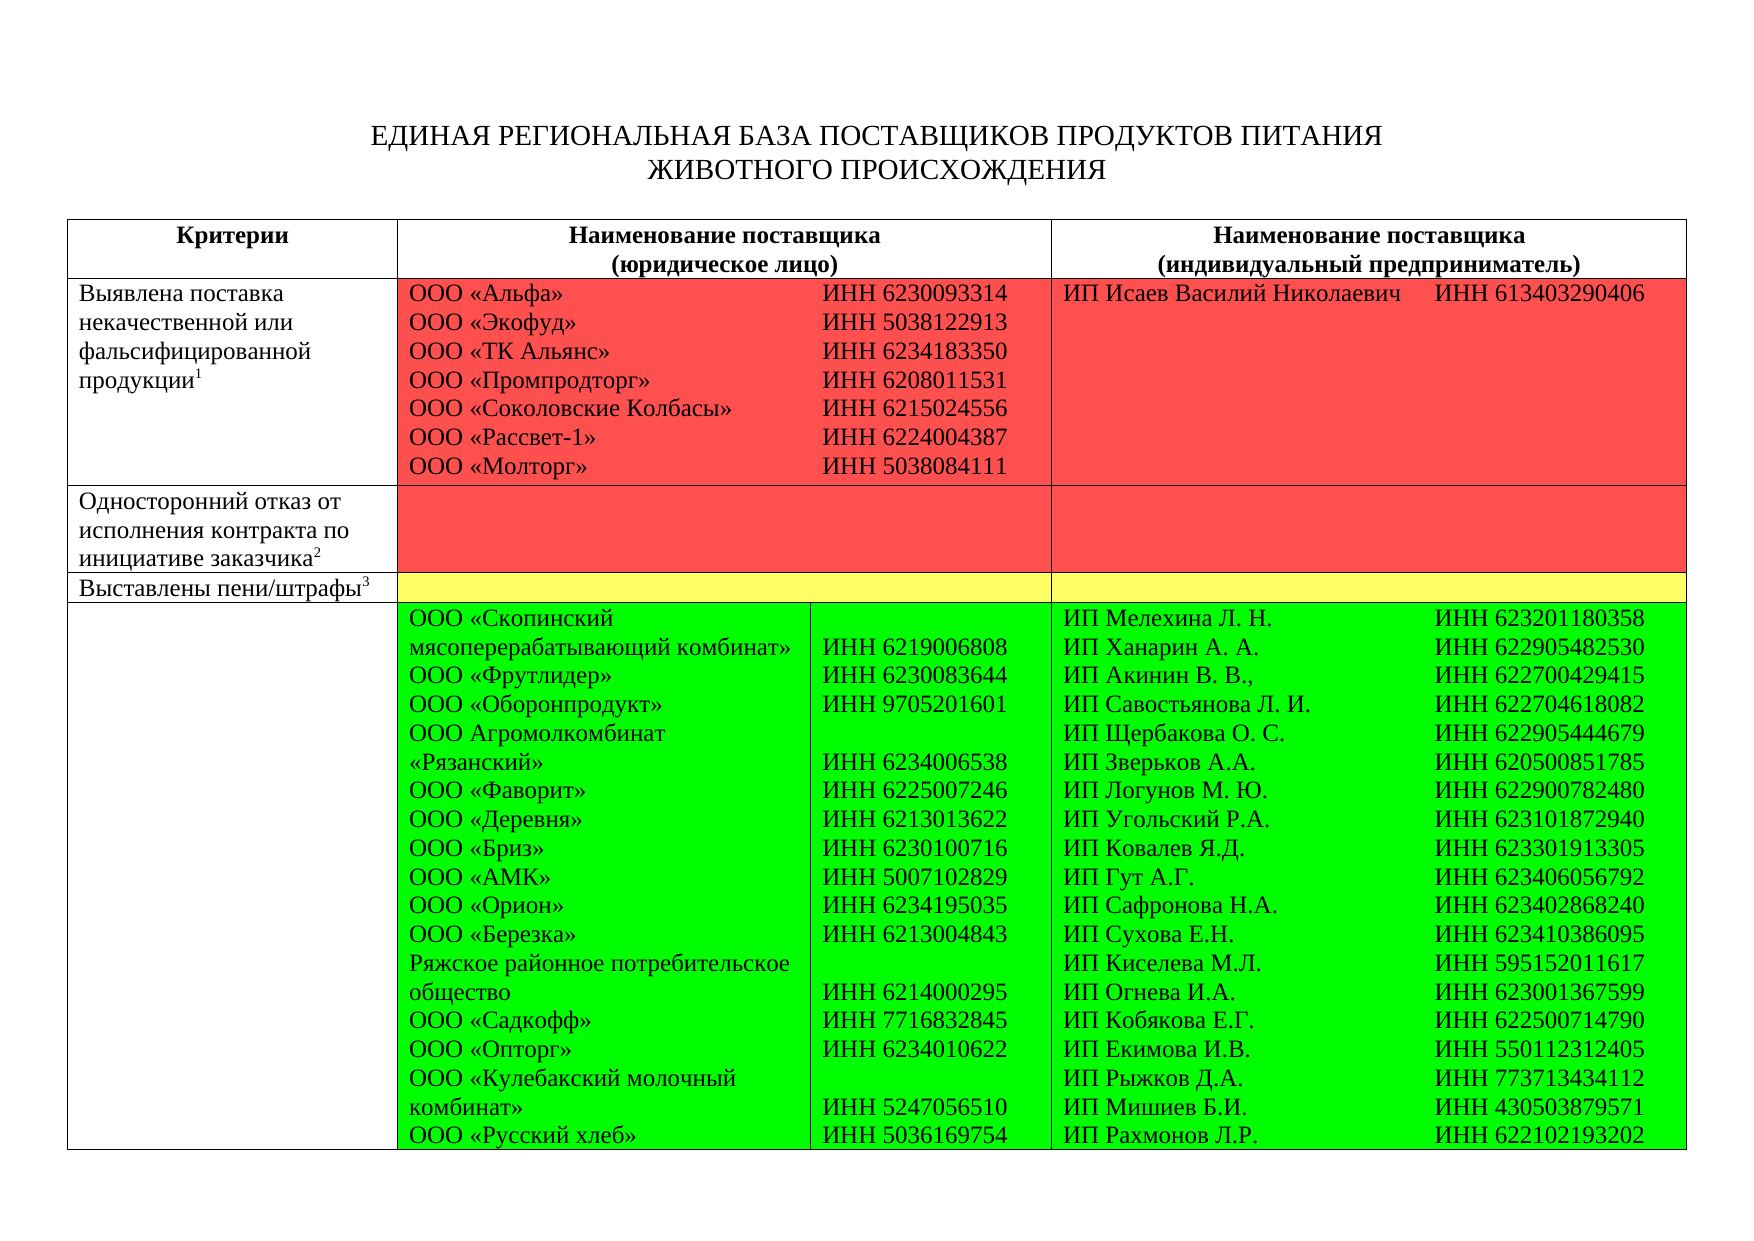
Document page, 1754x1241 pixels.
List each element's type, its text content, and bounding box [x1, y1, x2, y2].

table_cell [811, 603, 1051, 1149]
table_cell [398, 573, 811, 602]
table_cell [1052, 573, 1423, 602]
table_cell ИП Исаев Василий Николаевич [1052, 279, 1423, 485]
table_cell [811, 573, 1051, 602]
table_cell [1052, 486, 1423, 572]
table_cell [811, 486, 1051, 572]
table_cell Выявлена поставка некачественной или фальсифицированной продукции1 [68, 279, 397, 485]
table_cell [398, 486, 811, 572]
table_cell Односторонний отказ от исполнения контракта по инициативе заказчика2 [68, 486, 397, 572]
table_header Критерии [68, 220, 397, 277]
table_cell [1423, 573, 1686, 602]
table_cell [398, 603, 810, 1149]
table_cell Выставлены пени/штрафы3 [68, 573, 397, 602]
text ЕДИНАЯ РЕГИОНАЛЬНАЯ БАЗА ПОСТАВЩИКОВ ПРОДУКТОВ ПИТАНИЯ [89, 118, 1665, 152]
table_header Наименование поставщика (индивидуальный предприниматель) [1052, 220, 1686, 277]
text ЖИВОТНОГО ПРОИСХОЖДЕНИЯ [89, 152, 1665, 185]
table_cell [1052, 603, 1423, 1149]
table_cell [1423, 486, 1686, 572]
table_header Наименование поставщика (юридическое лицо) [398, 220, 1051, 277]
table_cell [1423, 603, 1686, 1149]
table_cell ИНН 6230093314 ИНН 5038122913 ИНН 6234183350 ИНН 6208011531 ИНН 6215024556 ИНН 6224004387 ИНН 5038084111 [811, 279, 1051, 485]
table_cell ООО «Альфа» ООО «Экофуд» ООО «ТК Альянс» ООО «Промпродторг» ООО «Соколовские Колбасы» ООО «Рассвет-1» ООО «Молторг» [398, 279, 811, 485]
table_cell ИНН 613403290406 [1423, 279, 1686, 485]
table_cell [68, 603, 397, 1149]
